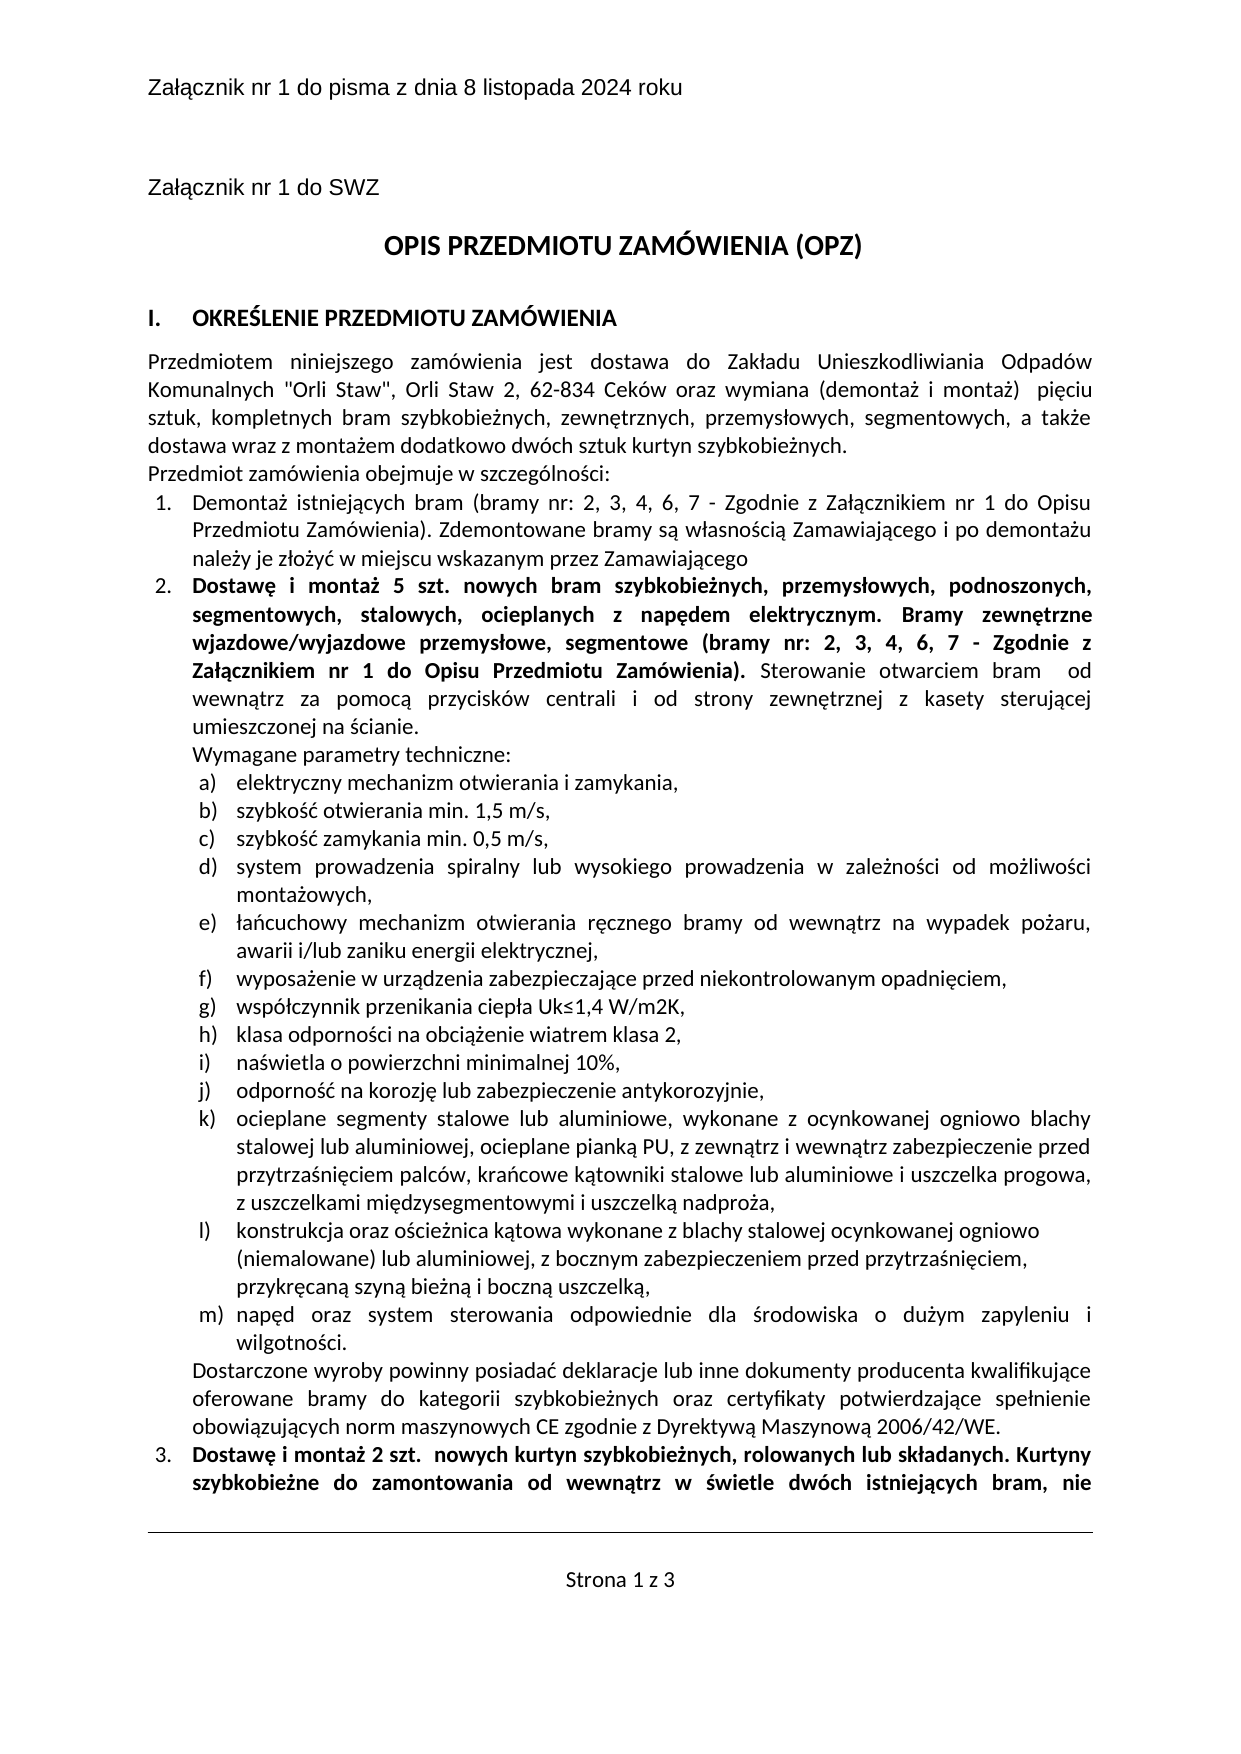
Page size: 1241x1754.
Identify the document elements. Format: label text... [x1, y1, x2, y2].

list konstrukcja oraz ościeżnica kątowa wykonane z blachy stalowej ocynkowanej ogniowo (niemalowane) lub aluminiowej, z bocznym zabezpieczeniem przed przytrzaśnięciem, przykręcaną szyną bieżną i boczną uszczelką, [199, 1216, 1093, 1300]
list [154, 1440, 1093, 1496]
list wyposażenie w urządzenia zabezpieczające przed niekontrolowanym opadnięciem, [199, 964, 1093, 992]
list napęd oraz system sterowania odpowiednie dla środowiska o dużym zapyleniu i wilgotności. [199, 1300, 1093, 1356]
text Wymagane parametry techniczne: [192, 740, 1093, 768]
list system prowadzenia spiralny lub wysokiego prowadzenia w zależności od możliwości montażowych, [199, 852, 1093, 908]
list klasa odporności na obciążenie wiatrem klasa 2, [199, 1020, 1093, 1048]
text Załącznik nr 1 do SWZ [148, 174, 1093, 200]
text Dostarczone wyroby powinny posiadać deklaracje lub inne dokumenty producenta kwalifikujące oferowane bramy do kategorii szybkobieżnych oraz certyfikaty potwierdzające spełnienie obowiązujących norm maszynowych CE zgodnie z Dyrektywą Maszynową 2006/42/WE. [192, 1356, 1093, 1440]
list ocieplane segmenty stalowe lub aluminiowe, wykonane z ocynkowanej ogniowo blachy stalowej lub aluminiowej, ocieplane pianką PU, z zewnątrz i wewnątrz zabezpieczenie przed przytrzaśnięciem palców, krańcowe kątowniki stalowe lub aluminiowe i uszczelka progowa, z uszczelkami międzysegmentowymi i uszczelką nadproża, [199, 1104, 1093, 1216]
list szybkość otwierania min. 1,5 m/s, [199, 796, 1093, 824]
list szybkość zamykania min. 0,5 m/s, [199, 824, 1093, 852]
list OKREŚLENIE PRZEDMIOTU ZAMÓWIENIA [148, 302, 1093, 332]
list łańcuchowy mechanizm otwierania ręcznego bramy od wewnątrz na wypadek pożaru, awarii i/lub zaniku energii elektrycznej, [199, 908, 1093, 964]
list Demontaż istniejących bram (bramy nr: 2, 3, 4, 6, 7 - Zgodnie z Załącznikiem nr 1 do Opisu Przedmiotu Zamówienia). Zdemontowane bramy są własnością Zamawiającego i po demontażu należy je złożyć w miejscu wskazanym przez Zamawiającego [154, 488, 1093, 572]
list odporność na korozję lub zabezpieczenie antykorozyjnie, [199, 1076, 1093, 1104]
text OPIS PRZEDMIOTU ZAMÓWIENIA (OPZ) [148, 227, 1093, 262]
list Dostawę i montaż 5 szt. nowych bram szybkobieżnych, przemysłowych, podnoszonych, segmentowych, stalowych, ocieplanych z napędem elektrycznym. Bramy zewnętrzne wjazdowe/wyjazdowe przemysłowe, segmentowe (bramy nr: 2, 3, 4, 6, 7 - Zgodnie z Załącznikiem nr 1 do Opisu Przedmiotu Zamówienia). Sterowanie otwarciem bram od wewnątrz za pomocą przycisków centrali i od strony zewnętrznej z kasety sterującej umieszczonej na ścianie. [154, 572, 1093, 740]
list współczynnik przenikania ciepła Uk≤1,4 W/m2K, [199, 992, 1093, 1020]
list naświetla o powierzchni minimalnej 10%, [199, 1048, 1093, 1076]
list elektryczny mechanizm otwierania i zamykania, [199, 768, 1093, 796]
list Przedmiot zamówienia obejmuje w szczególności: [148, 459, 1093, 488]
text Przedmiotem niniejszego zamówienia jest dostawa do Zakładu Unieszkodliwiania Odpadów Komunalnych "Orli Staw", Orli Staw 2, 62-834 Ceków oraz wymiana (demontaż i montaż) pięciu sztuk, kompletnych bram szybkobieżnych, zewnętrznych, przemysłowych, segmentowych, a także dostawa wraz z montażem dodatkowo dwóch sztuk kurtyn szybkobieżnych. [148, 347, 1093, 459]
